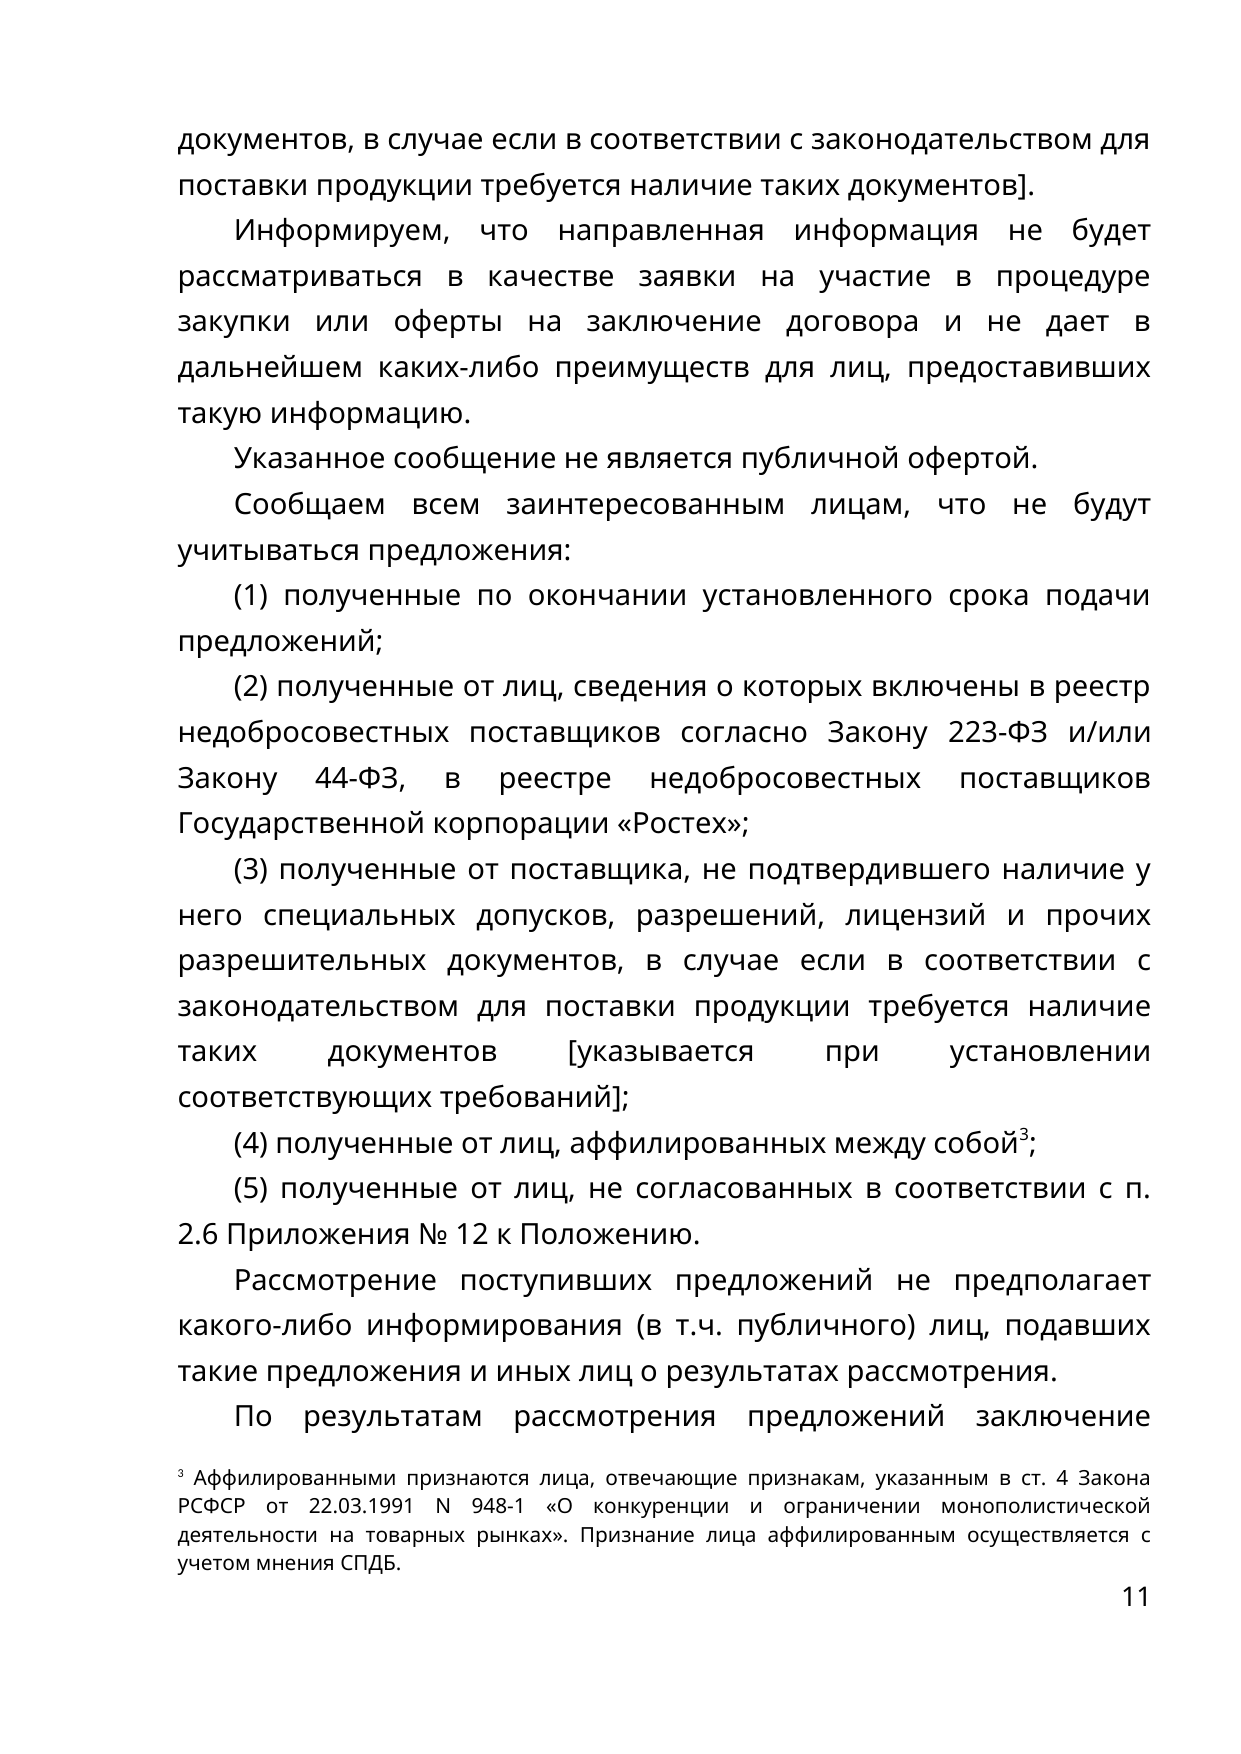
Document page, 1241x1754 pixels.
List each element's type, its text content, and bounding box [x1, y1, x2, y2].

text Информируем, что направленная информация не будет рассматриваться в качестве заявки на участие в процедуре закупки или оферты на заключение договора и не дает в дальнейшем каких-либо преимуществ для лиц, предоставивших такую информацию. [177, 209, 1152, 432]
text (4) полученные от лиц, аффилированных между собой; [177, 1122, 1152, 1162]
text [177, 118, 1152, 203]
text Рассмотрение поступивших предложений не предполагает какого-либо информирования (в т.ч. публичного) лиц, подавших такие предложения и иных лиц о результатах рассмотрения. [177, 1259, 1152, 1390]
text (5) полученные от лиц, не согласованных в соответствии с п. 2.6 Приложения № 12 к Положению. [177, 1167, 1152, 1253]
text (3) полученные от поставщика, не подтвердившего наличие у него специальных допусков, разрешений, лицензий и прочих разрешительных документов, в случае если в соответствии с законодательством для поставки продукции требуется наличие таких документов [указывается при установлении соответствующих требований]; [177, 848, 1152, 1116]
text Сообщаем всем заинтересованным лицам, что не будут учитываться предложения: [177, 483, 1152, 568]
text (2) полученные от лиц, сведения о которых включены в реестр недобросовестных поставщиков согласно Закону 223-ФЗ и/или Закону 44-ФЗ, в реестре недобросовестных поставщиков Государственной корпорации «Ростех»; [177, 666, 1152, 842]
text (1) полученные по окончании установленного срока подачи предложений; [177, 574, 1152, 660]
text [177, 1396, 1152, 1435]
text Указанное сообщение не является публичной офертой. [177, 437, 1152, 477]
